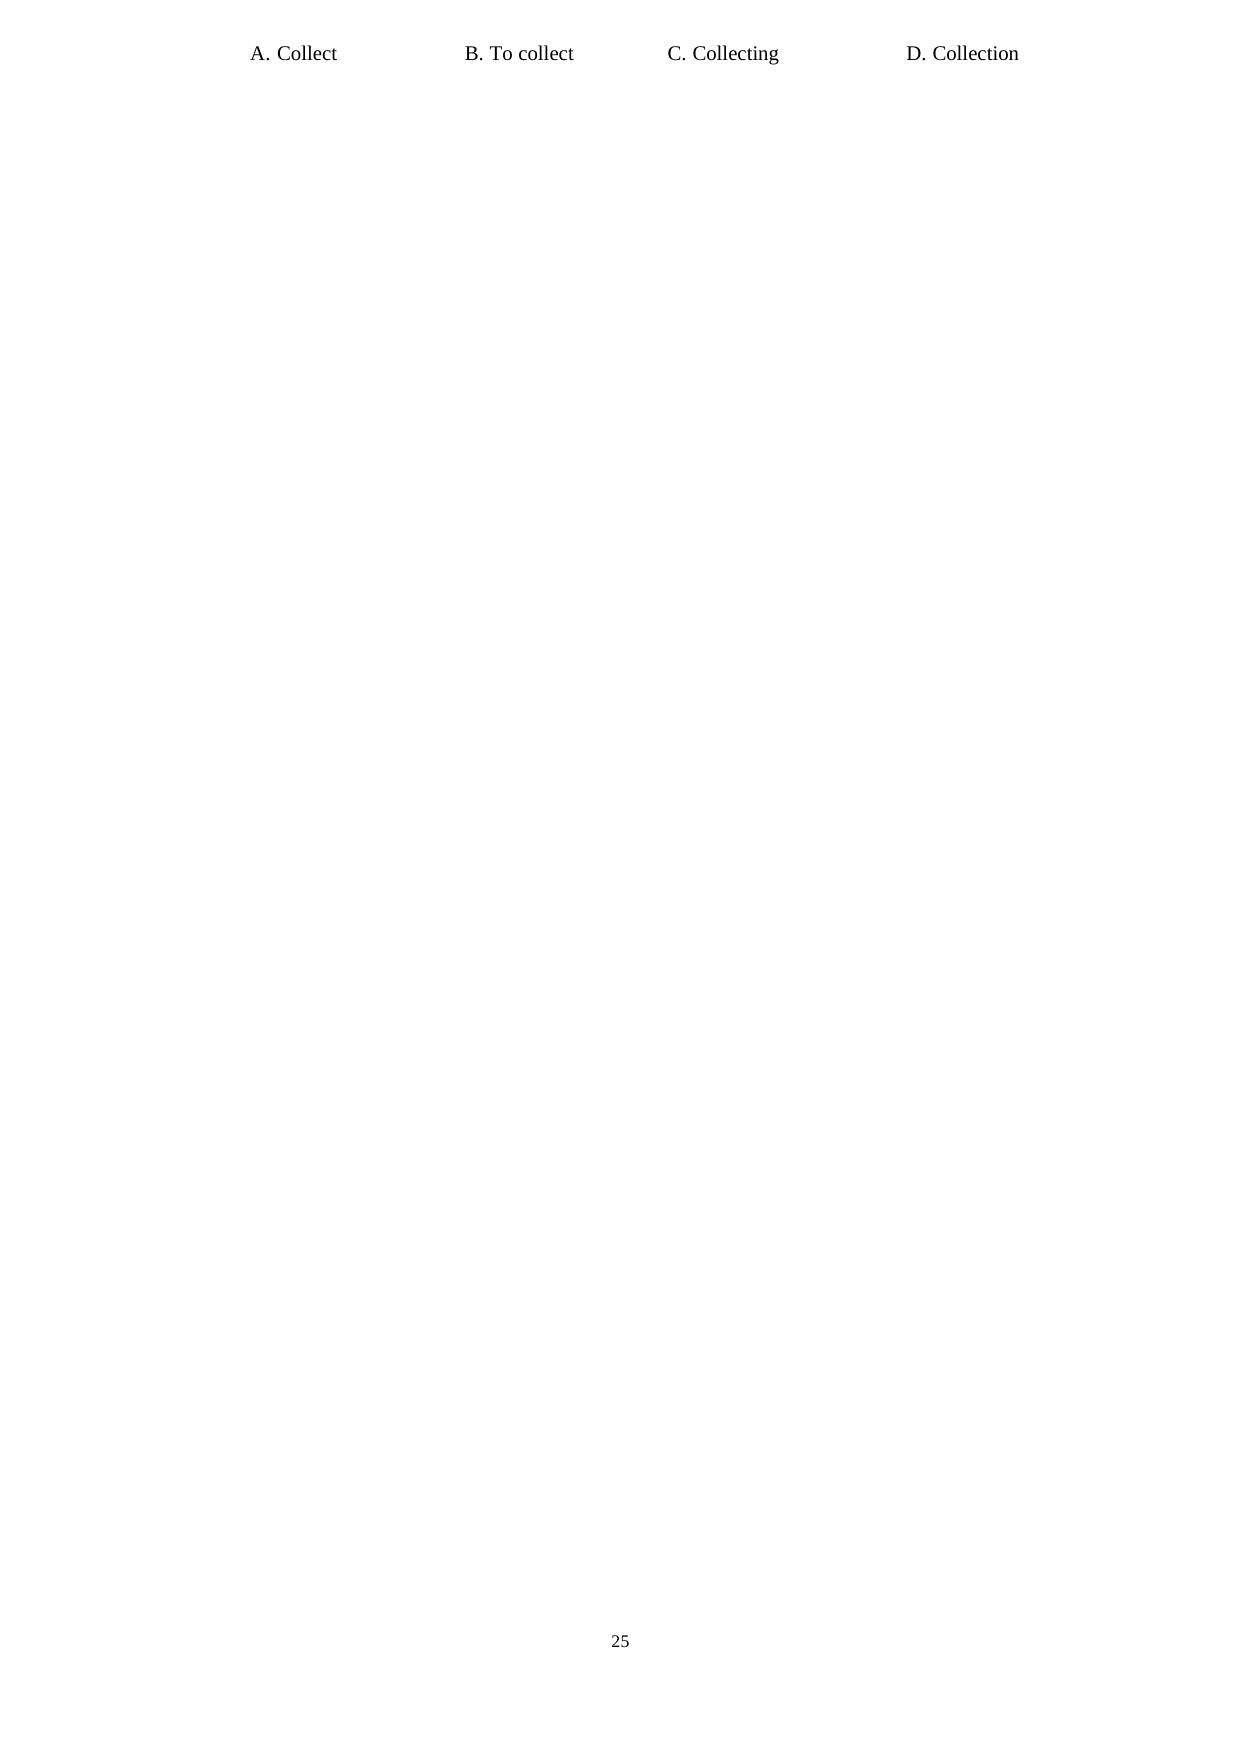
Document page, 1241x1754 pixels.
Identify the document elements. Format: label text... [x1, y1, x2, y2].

text A. Collect B. To collect C. Collecting D. Collection [250, 42, 1054, 71]
